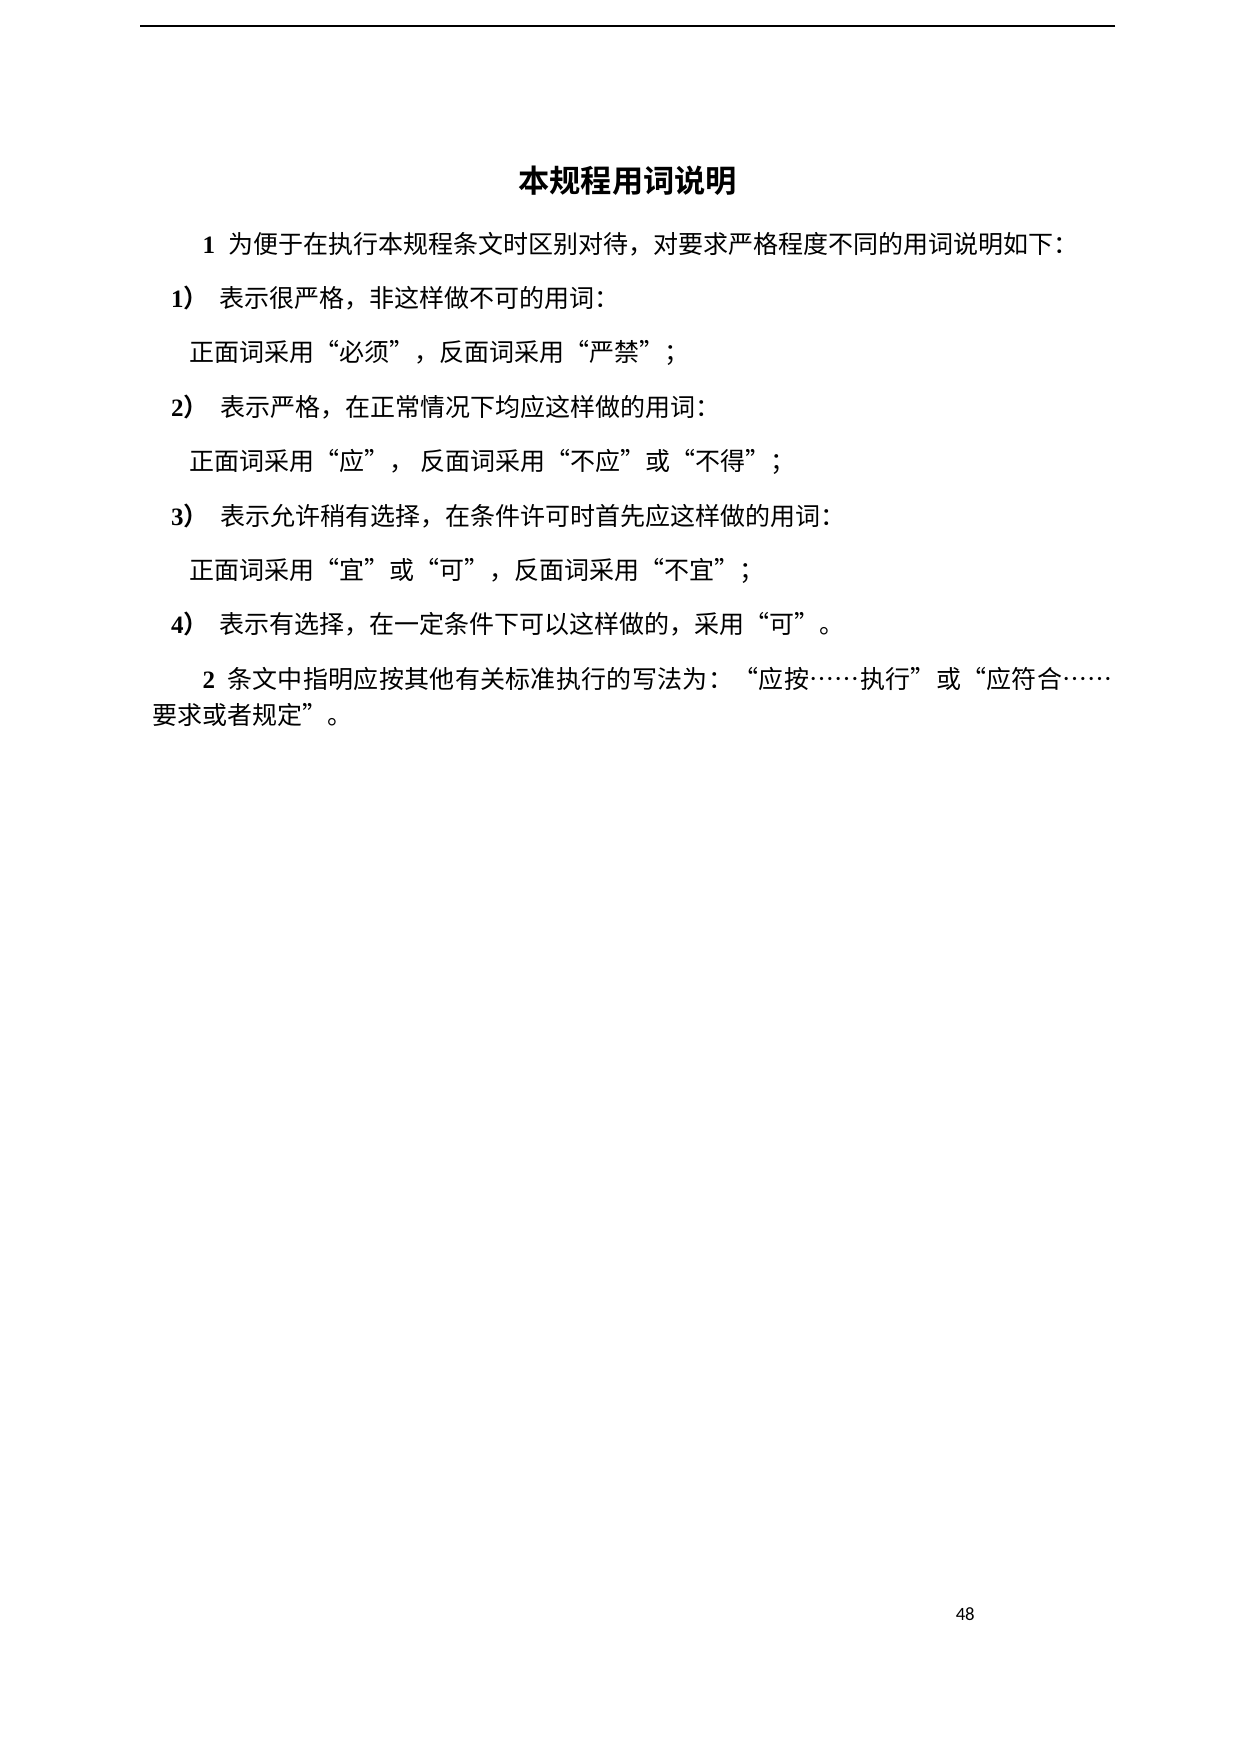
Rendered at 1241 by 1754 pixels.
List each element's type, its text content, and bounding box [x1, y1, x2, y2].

text 1） 表示很严格，非这样做不可的用词： [139, 278, 1115, 315]
subtitle 本规程用词说明 [139, 156, 1115, 201]
text 2） 表示严格，在正常情况下均应这样做的用词： [139, 387, 1115, 423]
text 4） 表示有选择，在一定条件下可以这样做的，采用“可”。 [139, 605, 1115, 641]
text 1 为便于在执行本规程条文时区别对待，对要求严格程度不同的用词说明如下： [152, 224, 1115, 260]
text 2 条文中指明应按其他有关标准执行的写法为：“应按……执行”或“应符合……要求或者规定”。 [152, 659, 1115, 732]
text 正面词采用“应”， 反面词采用“不应”或“不得”； [139, 442, 1115, 478]
text 正面词采用“宜”或“可”，反面词采用“不宜”； [139, 550, 1115, 587]
text 正面词采用“必须”，反面词采用“严禁”； [139, 333, 1115, 369]
text 3） 表示允许稍有选择，在条件许可时首先应这样做的用词： [139, 496, 1115, 532]
